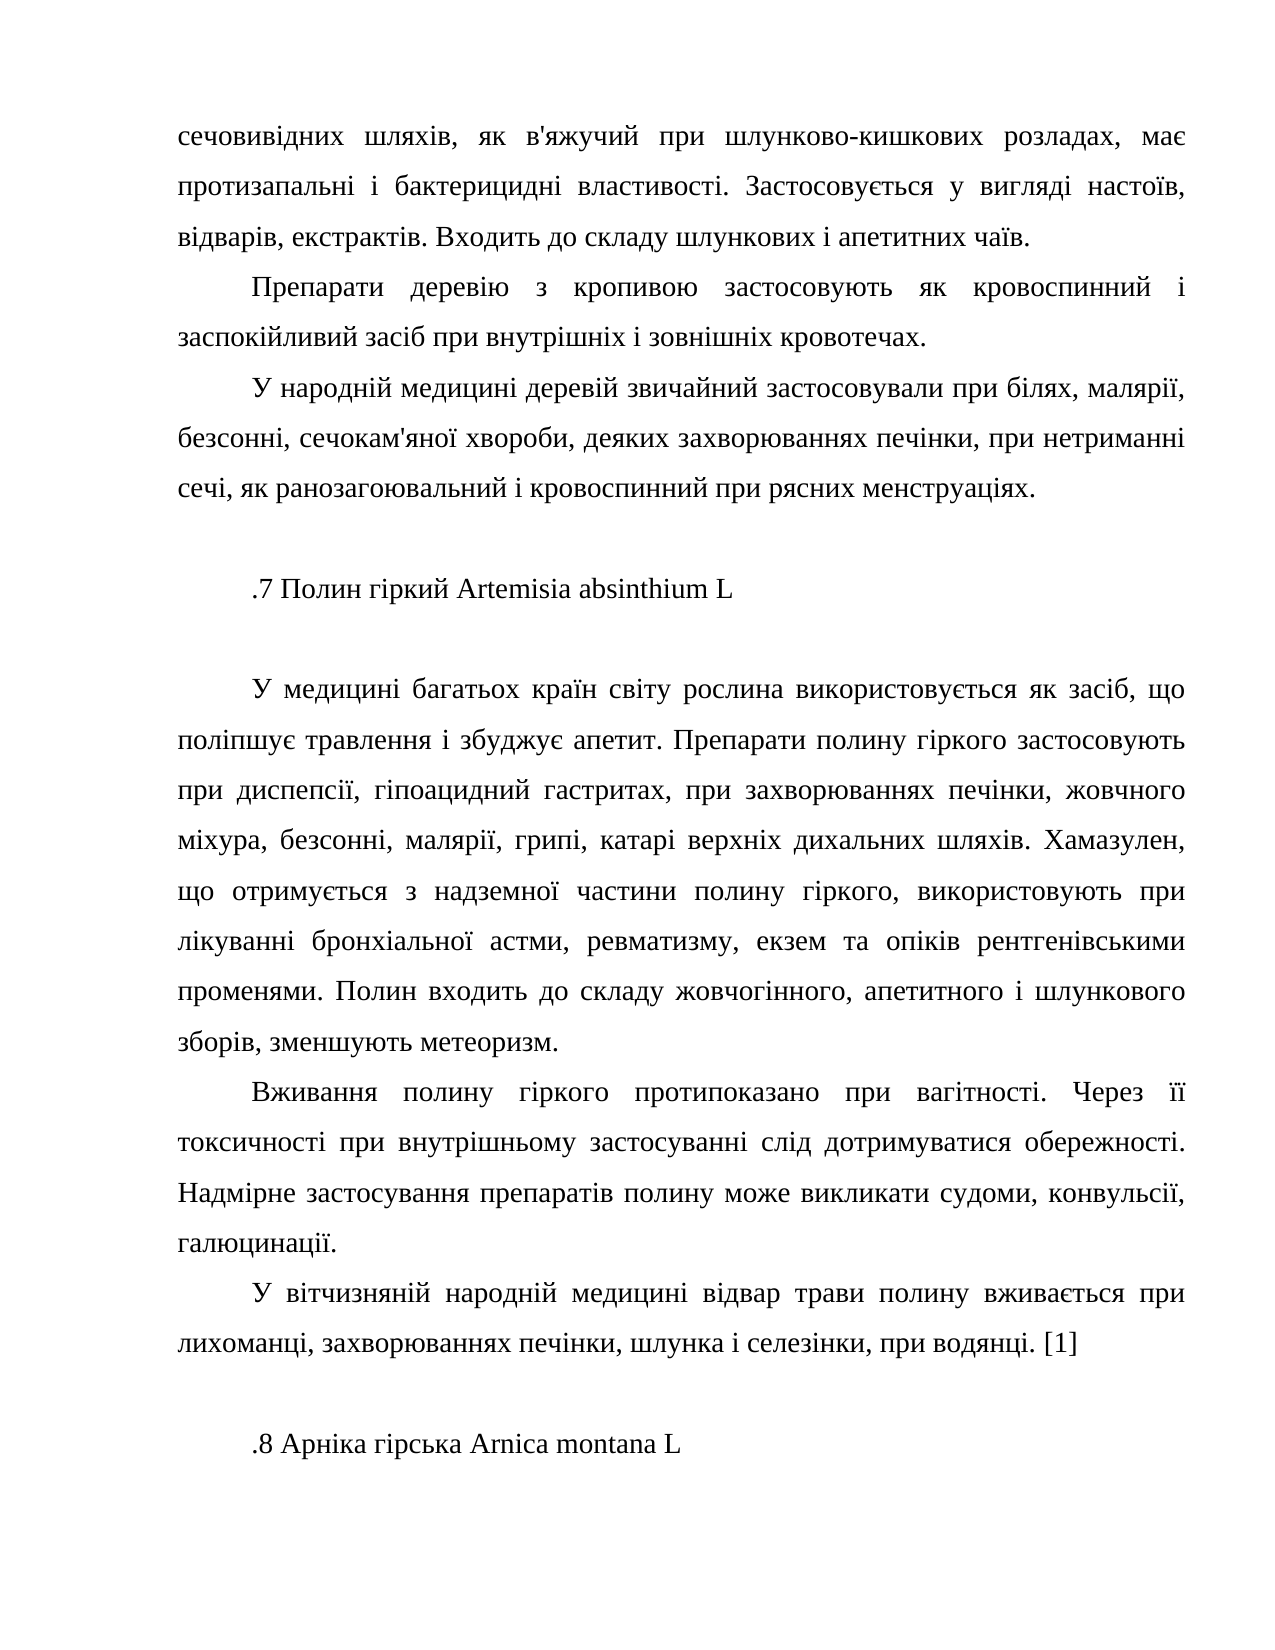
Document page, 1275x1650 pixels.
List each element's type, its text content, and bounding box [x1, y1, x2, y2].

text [177, 118, 1186, 252]
text Препарати деревію з кропивою застосовують як кровоспинний і заспокійливий засіб при внутрішніх і зовнішніх кровотечах. [177, 269, 1186, 353]
text У медицині багатьох країн світу рослина використовується як засіб, що поліпшує травлення і збуджує апетит. Препарати полину гіркого застосовують при диспепсії, гіпоацидний гастритах, при захворюваннях печінки, жовчного міхура, безсонні, малярії, грипі, катарі верхніх дихальних шляхів. Хамазулен, що отримується з надземної частини полину гіркого, використовують при лікуванні бронхіальної астми, ревматизму, екзем та опіків рентгенівськими променями. Полин входить до складу жовчогінного, апетитного і шлункового зборів, зменшують метеоризм. [177, 672, 1186, 1057]
text Вживання полину гіркого протипоказано при вагітності. Через її токсичності при внутрішньому застосуванні слід дотримуватися обережності. Надмірне застосування препаратів полину може викликати судоми, конвульсії, галюцинації. [177, 1074, 1186, 1258]
text У вітчизняній народній медицині відвар трави полину вживається при лихоманці, захворюваннях печінки, шлунка і селезінки, при водянці. [1] [177, 1275, 1186, 1359]
text У народній медицині деревій звичайний застосовували при білях, малярії, безсонні, сечокам'яної хвороби, деяких захворюваннях печінки, при нетриманні сечі, як ранозагоювальний і кровоспинний при рясних менструаціях. [177, 370, 1186, 504]
text .8 Арніка гірська Arnica montana L [177, 1426, 1186, 1460]
text .7 Полин гіркий Artemisia absinthium L [177, 571, 1186, 604]
